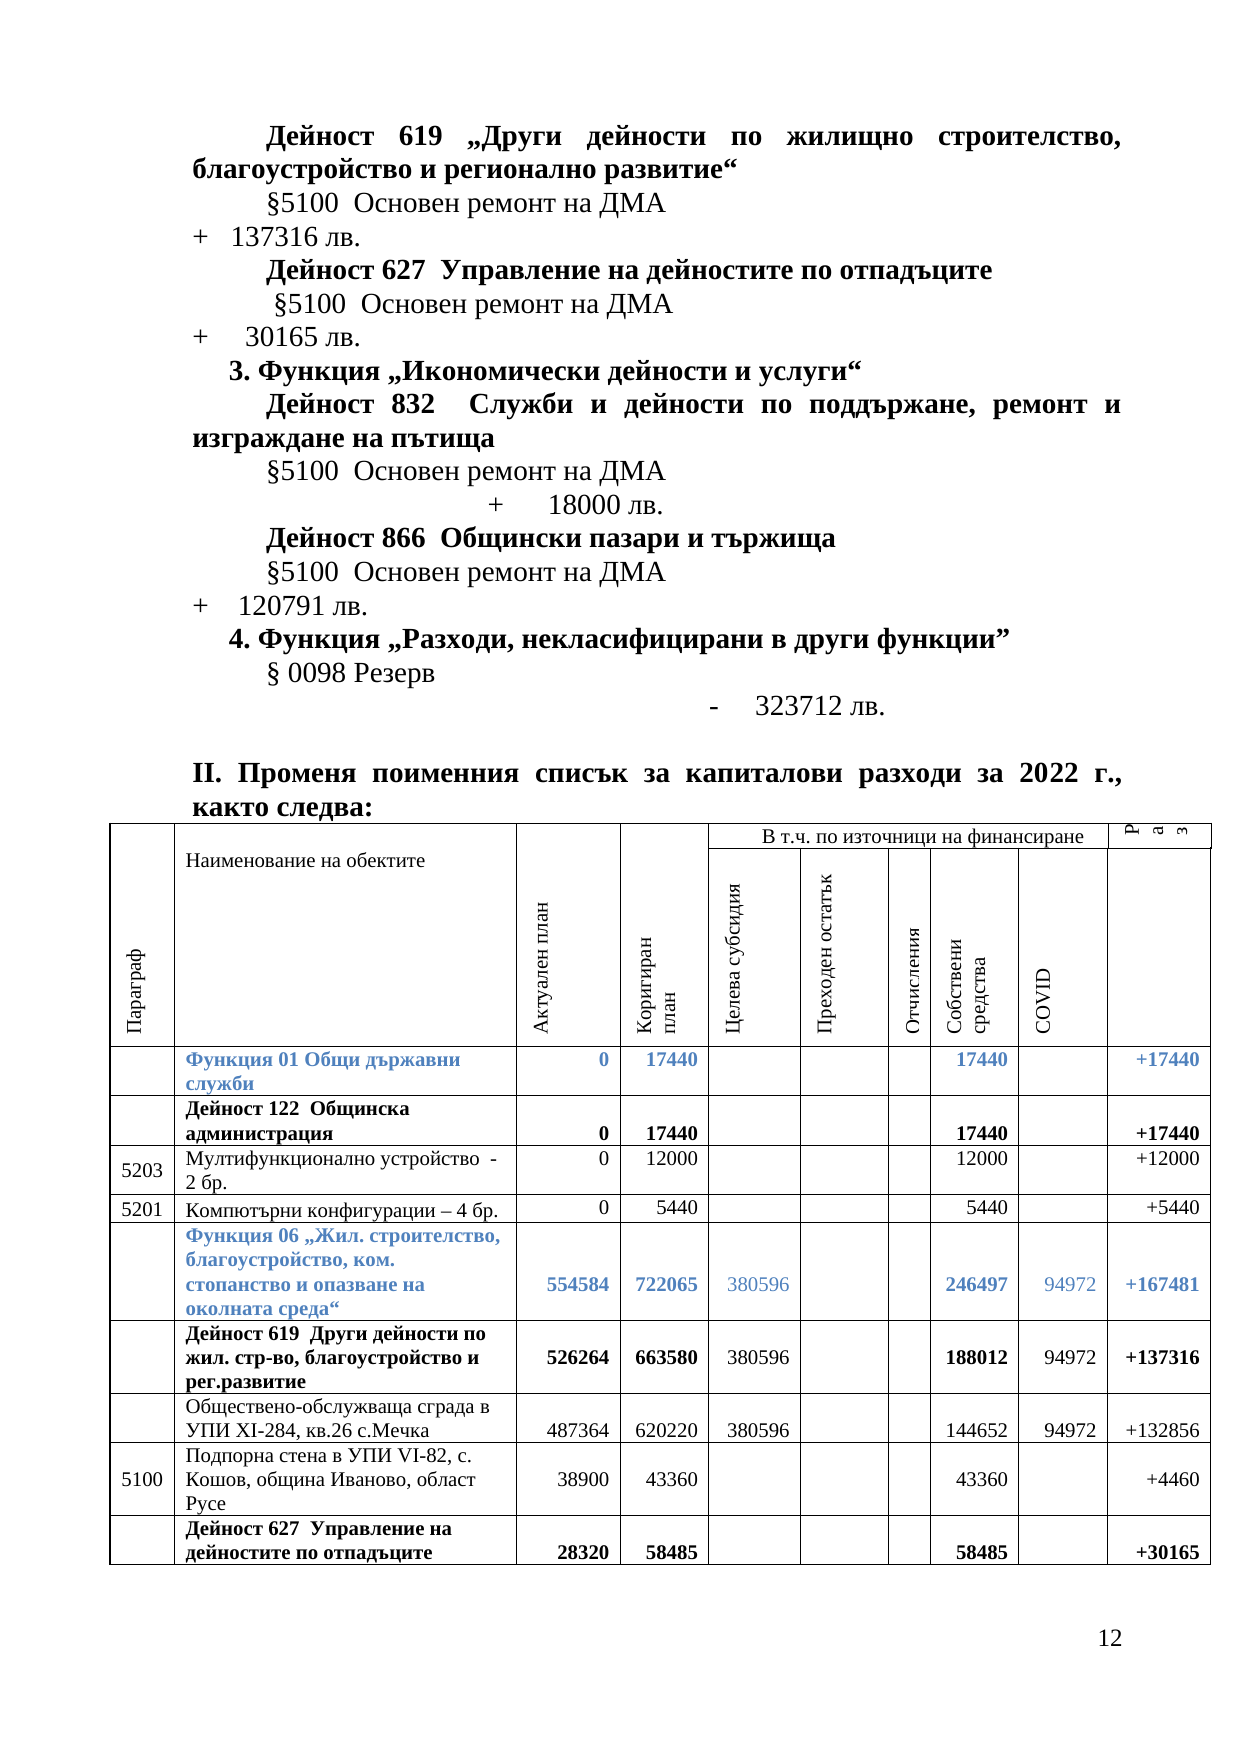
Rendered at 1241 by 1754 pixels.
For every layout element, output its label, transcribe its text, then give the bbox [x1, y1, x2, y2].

table_cell 0 [517, 1146, 620, 1194]
table_cell [801, 1146, 888, 1194]
table_cell 38900 [517, 1443, 620, 1515]
table_cell [1019, 1096, 1107, 1144]
table_cell [111, 1223, 174, 1319]
table_cell COVID [1019, 849, 1107, 1046]
table_cell +5440 [1108, 1195, 1210, 1222]
table_cell 43360 [621, 1443, 708, 1515]
table_cell 58485 [931, 1516, 1018, 1564]
table_header Параграф [111, 824, 174, 1046]
table_cell Преходен остатък [801, 849, 888, 1046]
table_cell 94972 [1019, 1321, 1107, 1393]
table_cell [709, 1195, 800, 1222]
table_cell [1108, 849, 1210, 1046]
table_cell Дейност 619 Други дейности по жил. стр-во, благоустройство и рег.развитие [175, 1321, 516, 1393]
table_cell [801, 1394, 888, 1442]
table_cell +132856 [1108, 1394, 1210, 1442]
table_cell 17440 [621, 1096, 708, 1144]
table_cell [1019, 1516, 1107, 1564]
table_cell [801, 1195, 888, 1222]
table_cell 94972 [1019, 1223, 1107, 1319]
table_cell 554584 [517, 1223, 620, 1319]
text Дейност 832 Служби и дейности по поддържане, ремонт и изграждане на пътища [192, 386, 1122, 453]
table_cell +4460 [1108, 1443, 1210, 1515]
table_cell 12000 [621, 1146, 708, 1194]
table_cell 144652 [931, 1394, 1018, 1442]
table_header Разлика /+/-/ [1109, 824, 1211, 848]
table_cell 0 [517, 1195, 620, 1222]
table_cell 0 [517, 1096, 620, 1144]
text Дейност 619 „Други дейности по жилищно строителство, благоустройство и регионално развитие“ [192, 118, 1122, 185]
table_cell 12000 [931, 1146, 1018, 1194]
table_cell 722065 [621, 1223, 708, 1319]
table_cell 188012 [931, 1321, 1018, 1393]
table_cell 94972 [1019, 1394, 1107, 1442]
table_cell [801, 1443, 888, 1515]
text §5100 Основен ремонт на ДМА + 30165 лв. [192, 286, 1122, 353]
table_cell 5440 [931, 1195, 1018, 1222]
table_cell Собствени средства [931, 849, 1018, 1046]
table_cell 380596 [709, 1321, 800, 1393]
table_cell 380596 [709, 1394, 800, 1442]
text Дейност 866 Общински пазари и тържища [192, 521, 1122, 554]
text §5100 Основен ремонт на ДМА + 137316 лв. [192, 185, 1122, 252]
table_cell Целева субсидия [709, 849, 800, 1046]
text § 0098 Резерв - 323712 лв. [192, 655, 1122, 722]
table_cell 487364 [517, 1394, 620, 1442]
table_cell [889, 1394, 930, 1442]
table_cell 0 [517, 1047, 620, 1095]
table_cell 5201 [111, 1195, 174, 1222]
table_cell [889, 1096, 930, 1144]
table_cell 43360 [931, 1443, 1018, 1515]
table_cell Отчисления [889, 849, 930, 1046]
table_cell [1019, 1146, 1107, 1194]
table_cell 663580 [621, 1321, 708, 1393]
table_cell Функция 01 Общи държавни служби [175, 1047, 516, 1095]
text 4. Функция „Разходи, некласифицирани в други функции” [192, 621, 1122, 655]
table_cell Мултифункционално устройство - 2 бр. [175, 1146, 516, 1194]
table_cell [889, 1516, 930, 1564]
table_cell [801, 1321, 888, 1393]
table_cell [889, 1047, 930, 1095]
text §5100 Основен ремонт на ДМА + 120791 лв. [192, 554, 1122, 621]
table_cell 17440 [621, 1047, 708, 1095]
table_cell [111, 1047, 174, 1095]
table_header В т.ч. по източници на финансиране [709, 824, 1108, 848]
table_cell 380596 [709, 1223, 800, 1319]
table_cell [111, 1096, 174, 1144]
table_header Актуален план [517, 824, 620, 1046]
table_cell [801, 1516, 888, 1564]
table_cell [111, 1394, 174, 1442]
table_cell 17440 [931, 1047, 1018, 1095]
table_cell [111, 1321, 174, 1393]
table_cell [709, 1047, 800, 1095]
table_cell 58485 [621, 1516, 708, 1564]
table_cell [709, 1146, 800, 1194]
table_cell +137316 [1108, 1321, 1210, 1393]
table_cell Подпорна стена в УПИ VI-82, с. Кошов, община Иваново, област Русе [175, 1443, 516, 1515]
table_cell [801, 1223, 888, 1319]
table_cell [1019, 1443, 1107, 1515]
table_cell 526264 [517, 1321, 620, 1393]
table_cell 5203 [111, 1146, 174, 1194]
table_cell Компютърни конфигурации – 4 бр. [175, 1195, 516, 1222]
table_cell 5440 [621, 1195, 708, 1222]
table_cell [889, 1223, 930, 1319]
table_cell [889, 1443, 930, 1515]
table_cell [111, 1516, 174, 1564]
table_cell [889, 1195, 930, 1222]
text II. Променя поименния списък за капиталови разходи за 2022 г., както следва: [192, 755, 1122, 822]
table_cell [709, 1516, 800, 1564]
table_cell [709, 1443, 800, 1515]
table_cell [801, 1047, 888, 1095]
table_cell 17440 [931, 1096, 1018, 1144]
table_cell 28320 [517, 1516, 620, 1564]
table_cell [1019, 1047, 1107, 1095]
text 3. Функция „Икономически дейности и услуги“ [192, 353, 1122, 386]
table_header Коригиран план [621, 824, 708, 1046]
text §5100 Основен ремонт на ДМА + 18000 лв. [192, 453, 1122, 521]
table_cell Дейност 122 Общинска администрация [175, 1096, 516, 1144]
table_cell 5100 [111, 1443, 174, 1515]
table_cell 620220 [621, 1394, 708, 1442]
table_cell +17440 [1108, 1047, 1210, 1095]
table_cell [889, 1146, 930, 1194]
table_cell Дейност 627 Управление на дейностите по отпадъците [175, 1516, 516, 1564]
table_cell +17440 [1108, 1096, 1210, 1144]
table_header Наименование на обектите [175, 824, 516, 1046]
table_cell Функция 06 „Жил. строителство, благоустройство, ком. стопанство и опазване на околната среда“ [175, 1223, 516, 1319]
table_cell [709, 1096, 800, 1144]
table_cell [889, 1321, 930, 1393]
table_cell [801, 1096, 888, 1144]
table_cell +30165 [1108, 1516, 1210, 1564]
text Дейност 627 Управление на дейностите по отпадъците [192, 252, 1122, 286]
table_cell Обществено-обслужваща сграда в УПИ XI-284, кв.26 с.Мечка [175, 1394, 516, 1442]
table_cell +12000 [1108, 1146, 1210, 1194]
table_cell [1019, 1195, 1107, 1222]
table_cell +167481 [1108, 1223, 1210, 1319]
table_cell 246497 [931, 1223, 1018, 1319]
